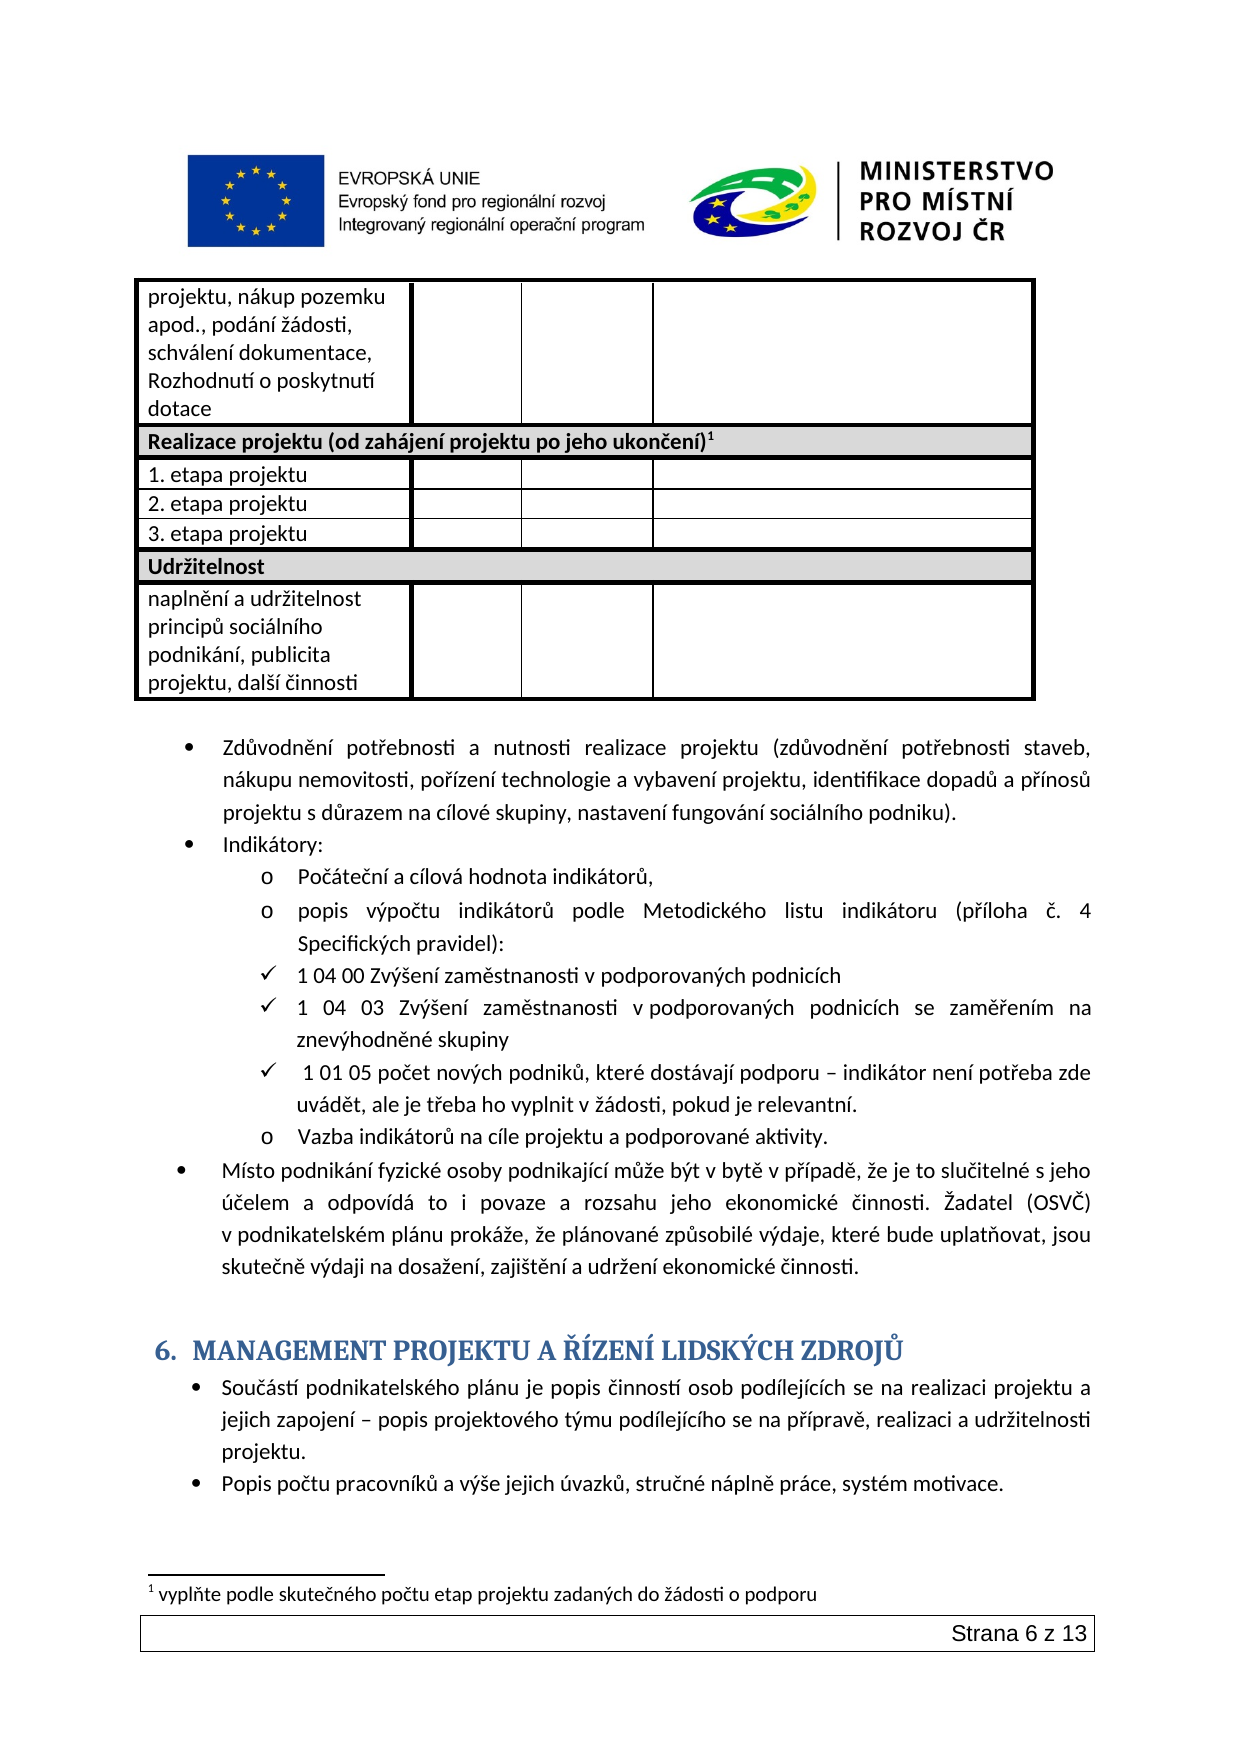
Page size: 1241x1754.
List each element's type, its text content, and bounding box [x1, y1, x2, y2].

table_cell [522, 519, 652, 547]
list Zdůvodnění potřebnosti a nutnosti realizace projektu (zdůvodnění potřebnosti staveb, nákupu nemovitosti, pořízení technologie a vybavení projektu, identifikace dopadů a přínosů projektu s důrazem na cílové skupiny, nastavení fungování sociálního podniku). [185, 733, 1093, 826]
picture [157, 123, 1083, 277]
table_cell [654, 490, 1031, 517]
table_cell přípravné práce v rámci projektu, nákup pozemku apod., podání žádosti, schválení dokumentace, Rozhodnutí o poskytnutí dotace [139, 282, 412, 422]
table_cell 3. etapa projektu [139, 519, 409, 547]
list Indikátory: [185, 830, 1093, 858]
list 1 04 00 Zvýšení zaměstnanosti v podporovaných podnicích [259, 961, 1075, 989]
table_cell [654, 460, 1031, 488]
table_cell 2. etapa projektu [139, 490, 409, 517]
table_cell Realizace projektu (od zahájení projektu po jeho ukončení) [139, 427, 1031, 455]
list 1 04 03 Zvýšení zaměstnanosti v podporovaných podnicích se zaměřením na znevýhodněné skupiny [259, 993, 1093, 1054]
table_cell [654, 585, 1031, 697]
list Součástí podnikatelského plánu je popis činností osob podílejících se na realizaci projektu a jejich zapojení – popis projektového týmu podílejícího se na přípravě, realizaci a udržitelnosti projektu. [192, 1373, 1093, 1465]
table_cell Udržitelnost [139, 552, 1031, 580]
list Vazba indikátorů na cíle projektu a podporované aktivity. [260, 1122, 1093, 1151]
list Počáteční a cílová hodnota indikátorů, [260, 862, 1093, 891]
table_cell [654, 519, 1031, 547]
subtitle Management projektu a řízení lidských zdrojů [154, 1334, 1093, 1368]
table_cell [522, 460, 652, 488]
table_cell [522, 490, 652, 517]
table_cell [654, 282, 1031, 422]
table_cell [522, 282, 653, 422]
table_cell 1. etapa projektu [139, 460, 409, 488]
list Popis počtu pracovníků a výše jejich úvazků, stručné náplně práce, systém motivace. [192, 1469, 1093, 1498]
table_cell [414, 460, 521, 488]
list 1 01 05 počet nových podniků, které dostávají podporu – indikátor není potřeba zde uvádět, ale je třeba ho vyplnit v žádosti, pokud je relevantní. [259, 1058, 1093, 1118]
list popis výpočtu indikátorů podle Metodického listu indikátoru (příloha č. 4 Specifických pravidel): [260, 896, 1093, 957]
table_cell [522, 585, 652, 697]
list Místo podnikání fyzické osoby podnikající může být v bytě v případě, že je to slučitelné s jeho účelem a odpovídá to i povaze a rozsahu jeho ekonomické činnosti. Žadatel (OSVČ) v podnikatelském plánu prokáže, že plánované způsobilé výdaje, které bude uplatňovat, jsou skutečně výdaji na dosažení, zajištění a udržení ekonomické činnosti. [177, 1156, 1093, 1280]
table_cell [414, 519, 521, 547]
table_cell [414, 490, 521, 517]
table_cell [414, 585, 521, 697]
table_cell naplnění a udržitelnost principů sociálního podnikání, publicita projektu, další činnosti [139, 585, 409, 697]
table_cell [414, 282, 521, 422]
